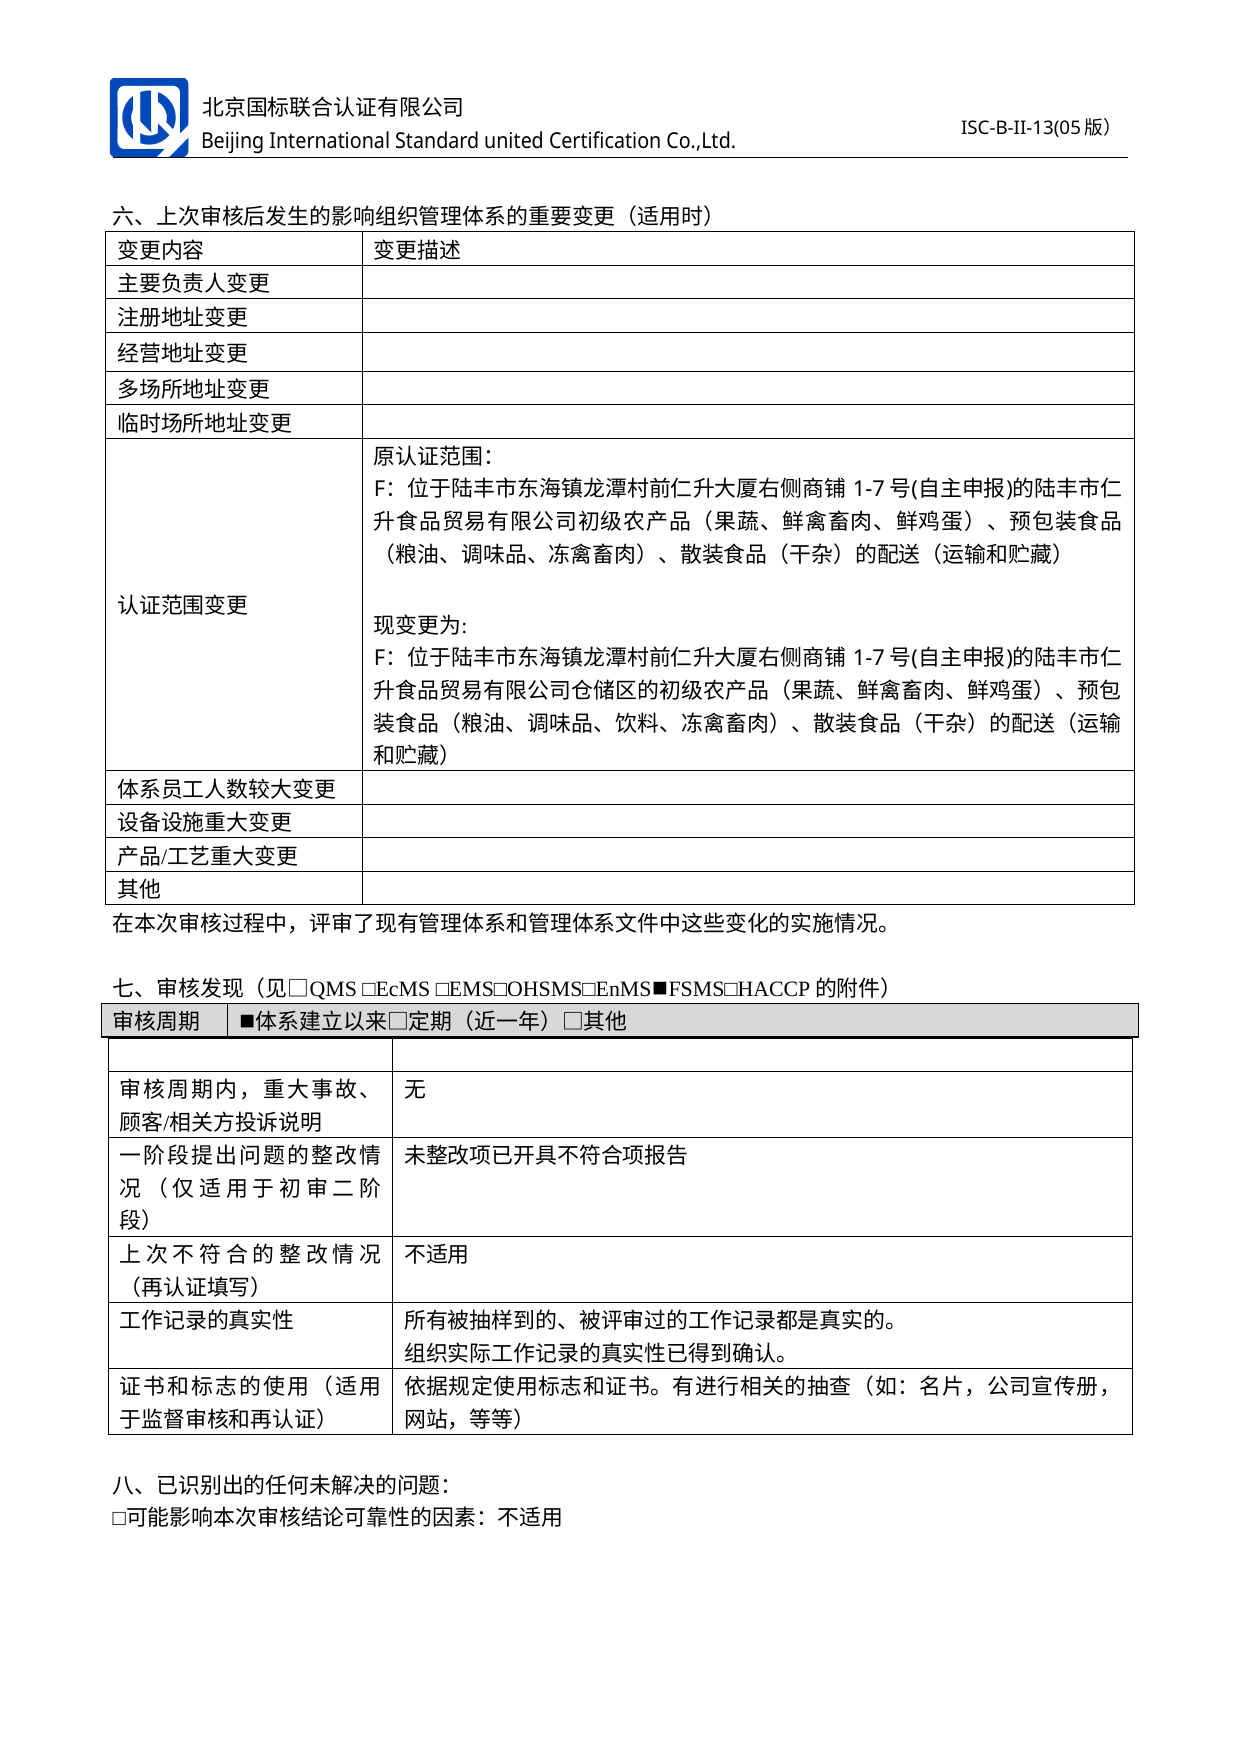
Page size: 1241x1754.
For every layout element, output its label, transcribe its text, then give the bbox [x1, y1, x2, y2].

table_cell 注册地址变更 [106, 299, 362, 332]
table_cell [363, 838, 1134, 871]
table_cell [363, 333, 1134, 371]
table_cell [363, 771, 1134, 804]
text 六、上次审核后发生的影响组织管理体系的重要变更（适用时） [112, 199, 1128, 231]
table_cell [363, 266, 1134, 298]
picture [109, 78, 189, 158]
table_cell 证书和标志的使用（适用于监督审核和再认证） [109, 1369, 392, 1434]
table_cell [363, 299, 1134, 332]
list 审核发现（见□QMS □EcMS □EMS□OHSMS□EnMSFSMS□HACCP的附件） [112, 970, 1128, 1003]
table_cell 其他 [106, 872, 362, 904]
table_cell [363, 872, 1134, 904]
table_header [109, 1039, 392, 1071]
table_cell 工作记录的真实性 [109, 1303, 392, 1368]
text 八、已识别出的任何未解决的问题： [112, 1467, 1128, 1500]
table_cell 不适用 [393, 1237, 1132, 1302]
table_cell [363, 405, 1134, 438]
table_header 审核周期 [102, 1004, 227, 1036]
table_cell 认证范围变更 [106, 439, 362, 770]
table_cell 设备设施重大变更 [106, 805, 362, 837]
table_cell 主要负责人变更 [106, 266, 362, 298]
table_cell 审核周期内，重大事故、顾客/相关方投诉说明 [109, 1072, 392, 1137]
table_cell 未整改项已开具不符合项报告 [393, 1138, 1132, 1236]
table_cell 依据规定使用标志和证书。有进行相关的抽查（如：名片，公司宣传册，网站，等等） [393, 1369, 1132, 1434]
table_cell 体系员工人数较大变更 [106, 771, 362, 804]
table_cell 上次不符合的整改情况（再认证填写） [109, 1237, 392, 1302]
table_cell 经营地址变更 [106, 333, 362, 371]
table_cell 无 [393, 1072, 1132, 1137]
table_cell 一阶段提出问题的整改情况（仅适用于初审二阶段） [109, 1138, 392, 1236]
table_cell 临时场所地址变更 [106, 405, 362, 438]
table_header 变更描述 [363, 232, 1134, 265]
table_header 变更内容 [106, 232, 362, 265]
table_cell [363, 805, 1134, 837]
table_cell 多场所地址变更 [106, 372, 362, 404]
table_cell 产品/工艺重大变更 [106, 838, 362, 871]
table_header [393, 1039, 1132, 1071]
table_cell [363, 372, 1134, 404]
table_cell 所有被抽样到的、被评审过的工作记录都是真实的。 组织实际工作记录的真实性已得到确认。 [393, 1303, 1132, 1368]
table_cell 原认证范围： F：位于陆丰市东海镇龙潭村前仁升大厦右侧商铺1-7号(自主申报)的陆丰市仁升食品贸易有限公司初级农产品（果蔬、鲜禽畜肉、鲜鸡蛋）、预包装食品（粮油、调味品、冻禽畜肉）、散装食品（干杂）的配送（运输和贮藏） 现变更为: F：位于陆丰市东海镇龙潭村前仁升大厦右侧商铺1-7号(自主申报)的陆丰市仁升食品贸易有限公司仓储区的初级农产品（果蔬、鲜禽畜肉、鲜鸡蛋）、预包装食品（粮油、调味品、饮料、冻禽畜肉）、散装食品（干杂）的配送（运输和贮藏） [363, 439, 1134, 770]
text 在本次审核过程中，评审了现有管理体系和管理体系文件中这些变化的实施情况。 [112, 905, 1128, 938]
text □可能影响本次审核结论可靠性的因素：不适用 [112, 1500, 1128, 1532]
table_header 体系建立以来□定期（近一年）□其他 [228, 1004, 1138, 1036]
